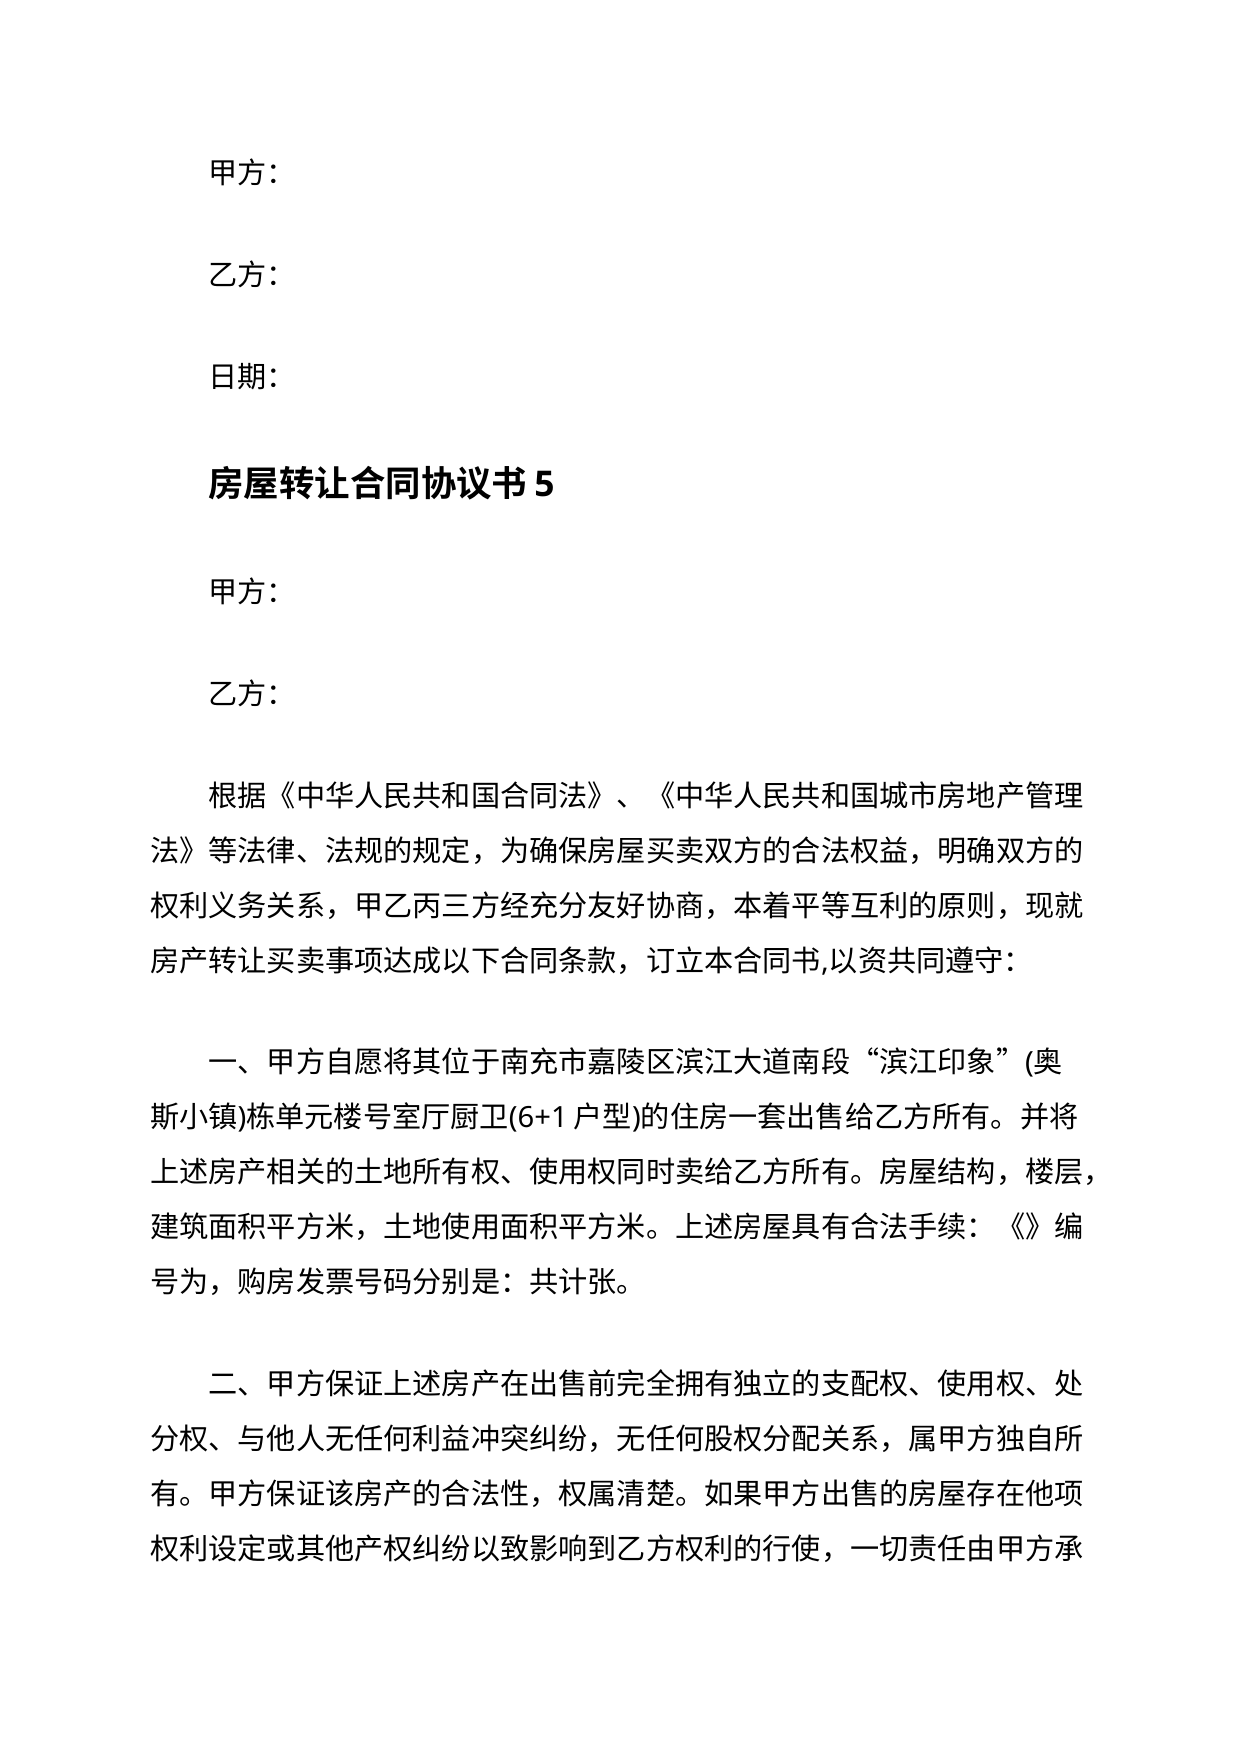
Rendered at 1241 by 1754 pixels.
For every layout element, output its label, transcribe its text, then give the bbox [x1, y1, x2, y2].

text 乙方： [150, 252, 1090, 294]
text 一、甲方自愿将其位于南充市嘉陵区滨江大道南段“滨江印象”(奥斯小镇)栋单元楼号室厅厨卫(6+1户型)的住房一套出售给乙方所有。并将上述房产相关的土地所有权、使用权同时卖给乙方所有。房屋结构，楼层，建筑面积平方米，土地使用面积平方米。上述房屋具有合法手续：《》编号为，购房发票号码分别是：共计张。 [150, 1039, 1090, 1301]
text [150, 1361, 1090, 1568]
text 乙方： [150, 671, 1090, 713]
text 房屋转让合同协议书5 [150, 455, 1090, 507]
text 日期： [150, 353, 1090, 396]
text 根据《中华人民共和国合同法》、《中华人民共和国城市房地产管理法》等法律、法规的规定，为确保房屋买卖双方的合法权益，明确双方的权利义务关系，甲乙丙三方经充分友好协商，本着平等互利的原则，现就房产转让买卖事项达成以下合同条款，订立本合同书,以资共同遵守： [150, 772, 1090, 979]
text 甲方： [150, 569, 1090, 611]
text 甲方： [150, 150, 1090, 192]
